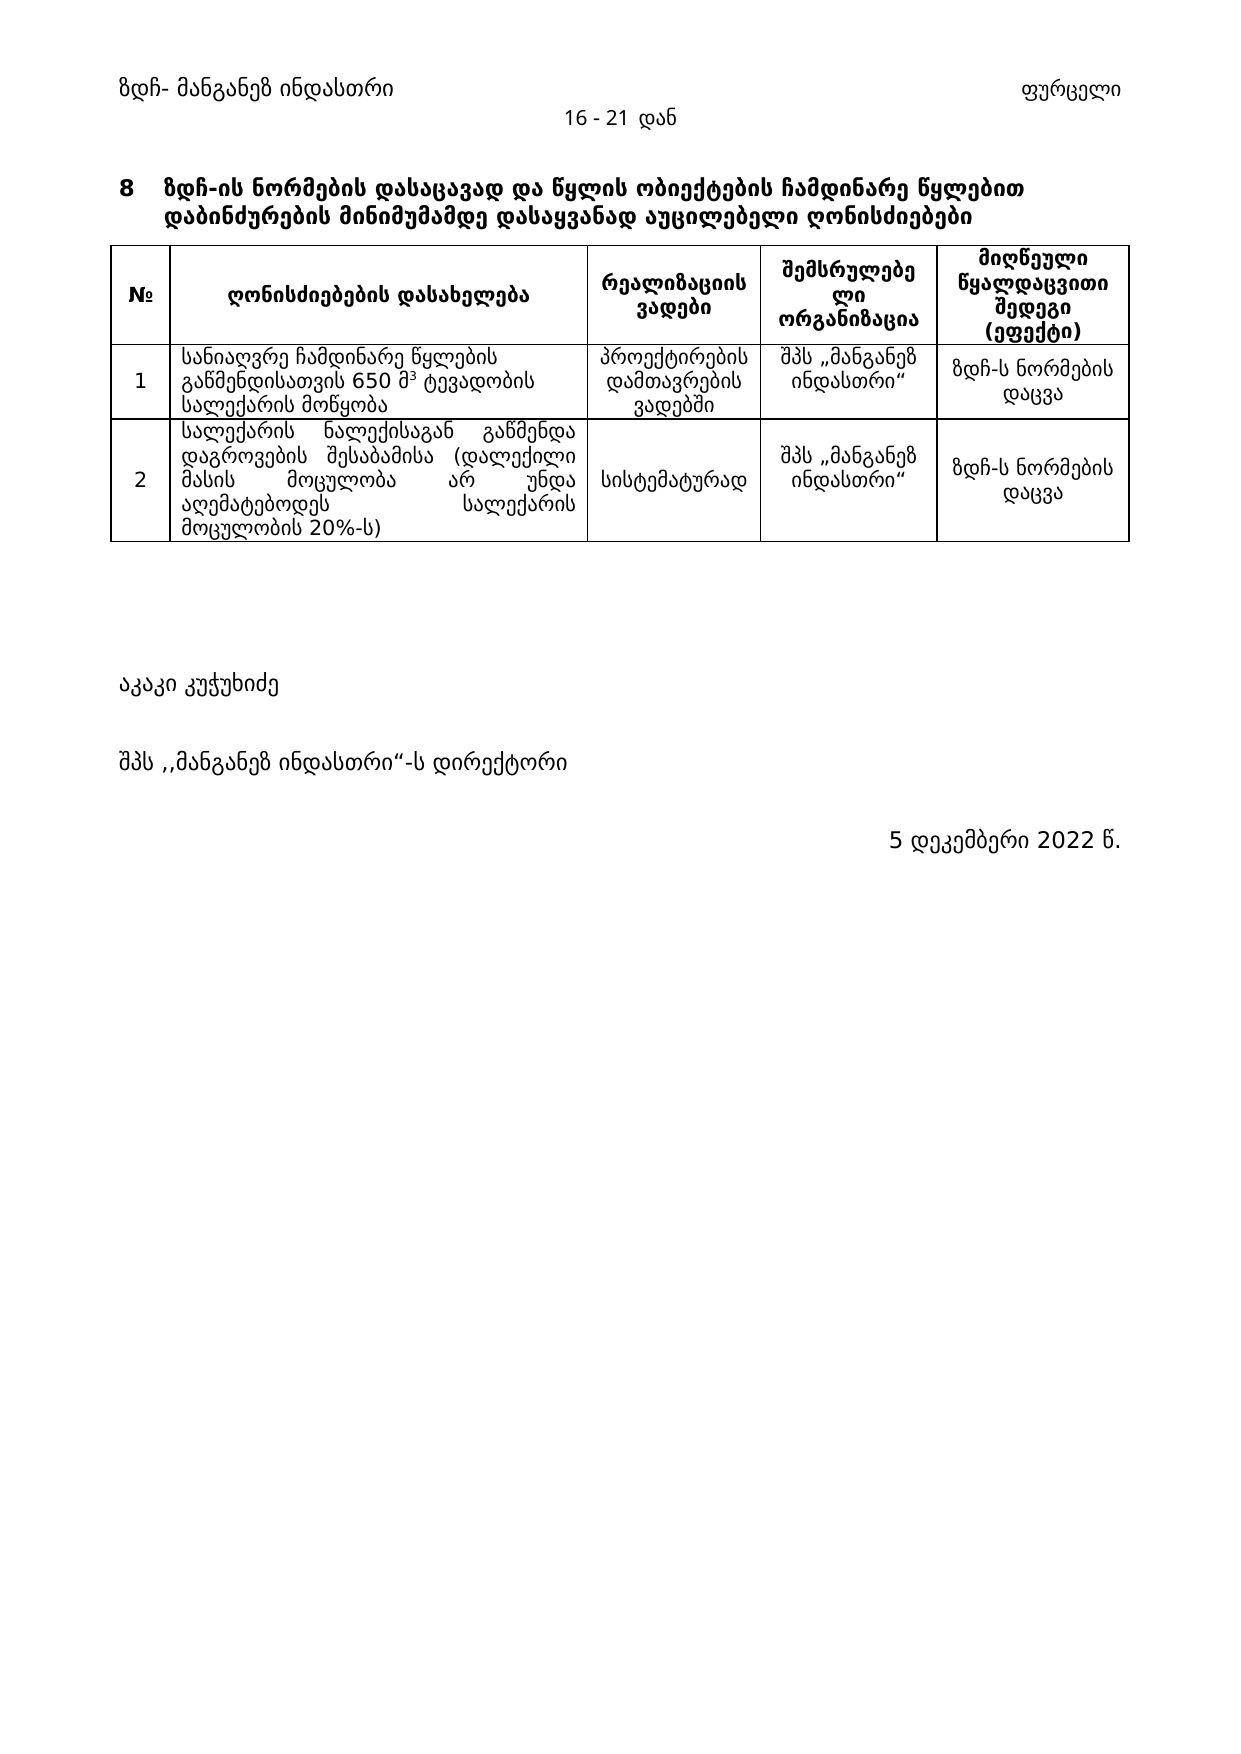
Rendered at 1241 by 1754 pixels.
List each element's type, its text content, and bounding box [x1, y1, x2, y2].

table_cell ზდჩ-ს ნორმების დაცვა [938, 345, 1128, 418]
text 5 დეკემბერი 2022 წ. [118, 827, 1122, 854]
table_cell 2 [112, 420, 169, 541]
table_header მიღწეული წყალდაცვითი შედეგი (ეფექტი) [938, 246, 1128, 343]
table_cell 1 [112, 345, 169, 418]
table_header შემსრულებელი ორგანიზაცია [761, 246, 936, 343]
table_header № [112, 246, 169, 343]
table_header რეალიზაციის ვადები [588, 246, 760, 343]
table_cell შპს „მანგანეზ ინდასთრი“ [761, 420, 936, 541]
table_cell შპს „მანგანეზ ინდასთრი“ [761, 345, 936, 418]
text აკაკი კუჭუხიძე [118, 671, 1122, 697]
table_cell სალექარის ნალექისაგან გაწმენდა დაგროვების შესაბამისა (დალექილი მასის მოცულობა არ უნდა აღემატებოდეს სალექარის მოცულობის 20%-ს) [171, 420, 587, 541]
table_cell სანიაღვრე ჩამდინარე წყლების გაწმენდისათვის 650 მ3 ტევადობის სალექარის მოწყობა [171, 345, 587, 418]
table_cell პროექტირების დამთავრების ვადებში [588, 345, 760, 418]
table_cell ზდჩ-ს ნორმების დაცვა [938, 420, 1128, 541]
table_header ღონისძიებების დასახელება [171, 246, 587, 343]
subtitle ზდჩ-ის ნორმების დასაცავად და წყლის ობიექტების ჩამდინარე წყლებით დაბინძურების მინიმუმამდე დასაყვანად აუცილებელი ღონისძიებები [118, 175, 1122, 230]
text შპს ,,მანგანეზ ინდასთრი“-ს დირექტორი [118, 749, 1122, 776]
table_cell სისტემატურად [588, 420, 760, 541]
